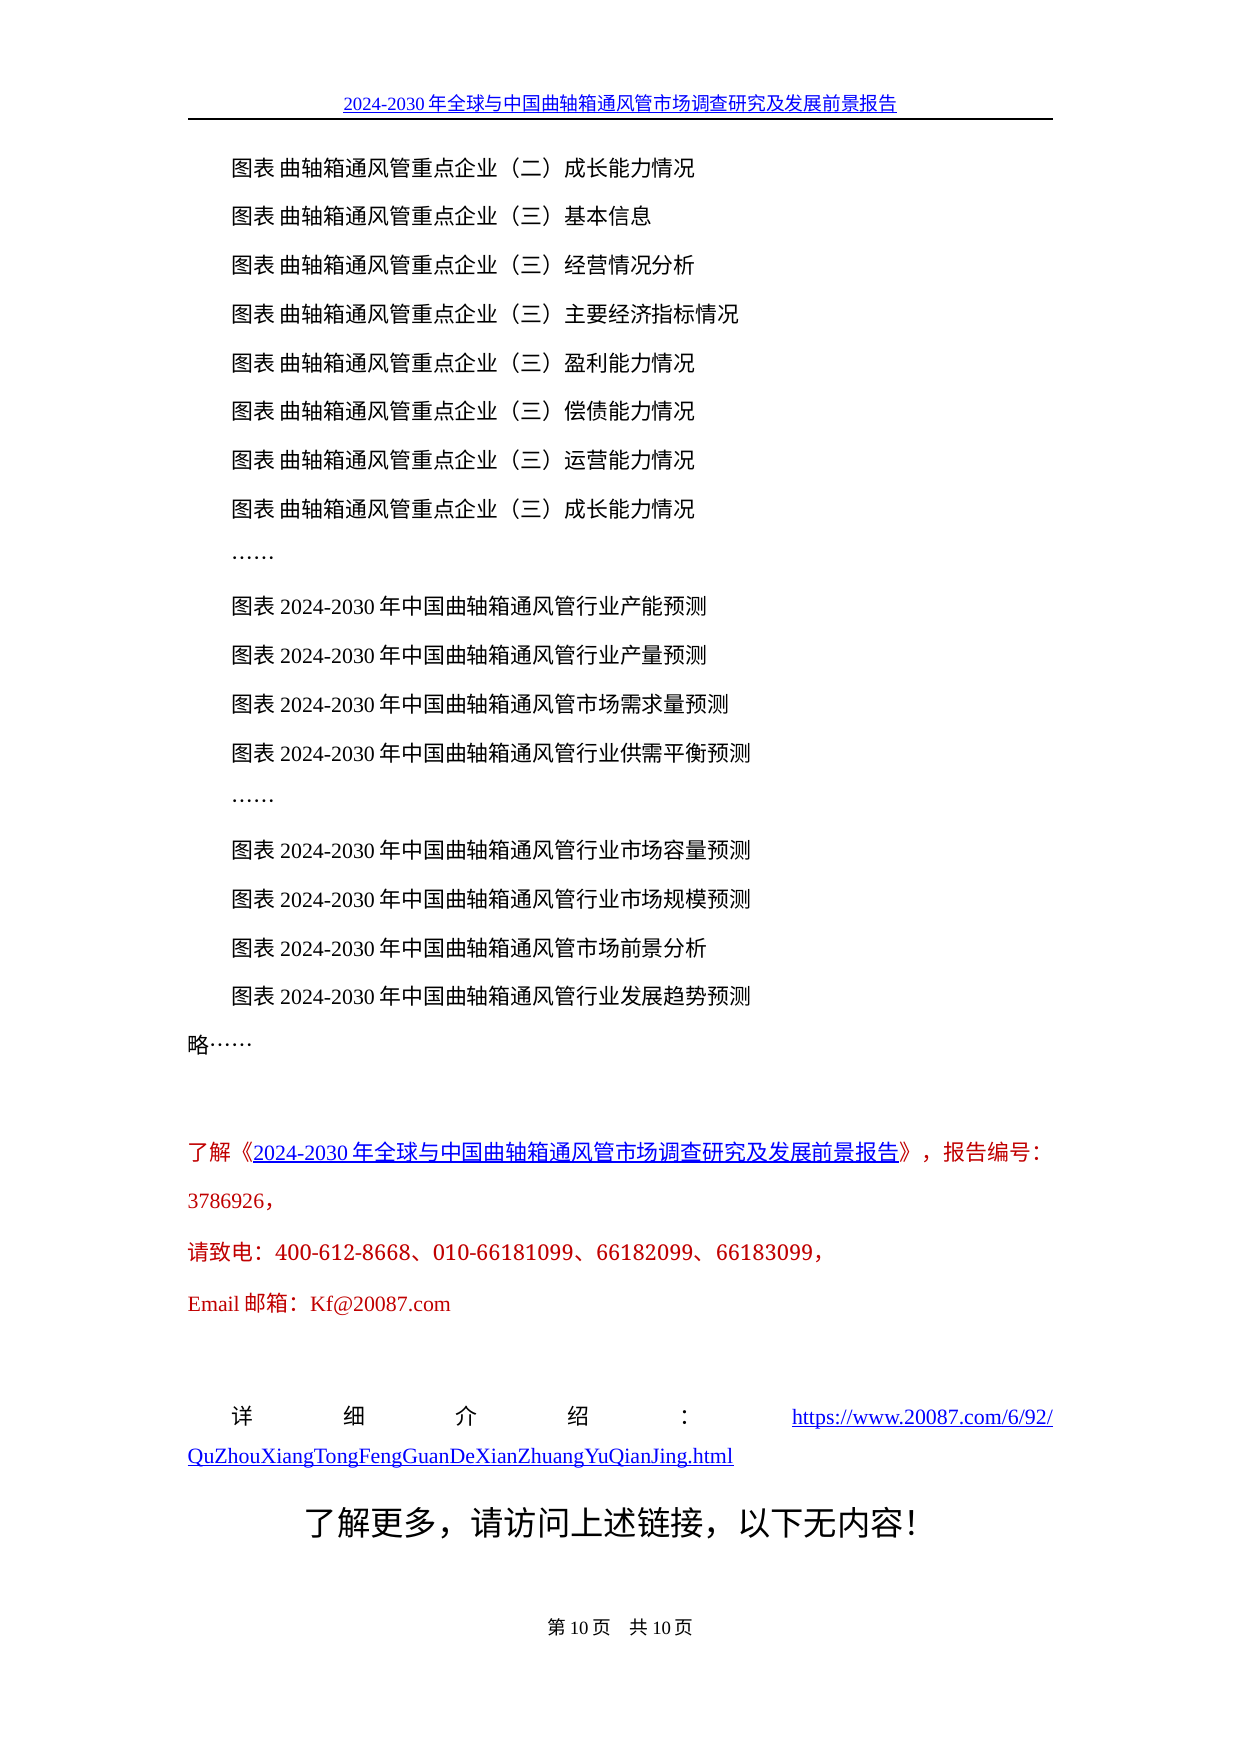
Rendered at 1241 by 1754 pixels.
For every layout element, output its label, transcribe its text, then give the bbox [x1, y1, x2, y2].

text 了解《2024-2030年全球与中国曲轴箱通风管市场调查研究及发展前景报告》，报告编号：3786926， [187, 1134, 1053, 1215]
text 详细介绍：https://www.20087.com/6/92/QuZhouXiangTongFengGuanDeXianZhuangYuQianJing.html [187, 1399, 1053, 1472]
text Email邮箱：Kf@20087.com [187, 1286, 1053, 1318]
text 请致电：400-612-8668、010-66181099、66182099、66183099， [187, 1234, 1053, 1267]
title 了解更多，请访问上述链接，以下无内容！ [187, 1488, 1053, 1553]
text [187, 150, 1053, 1060]
